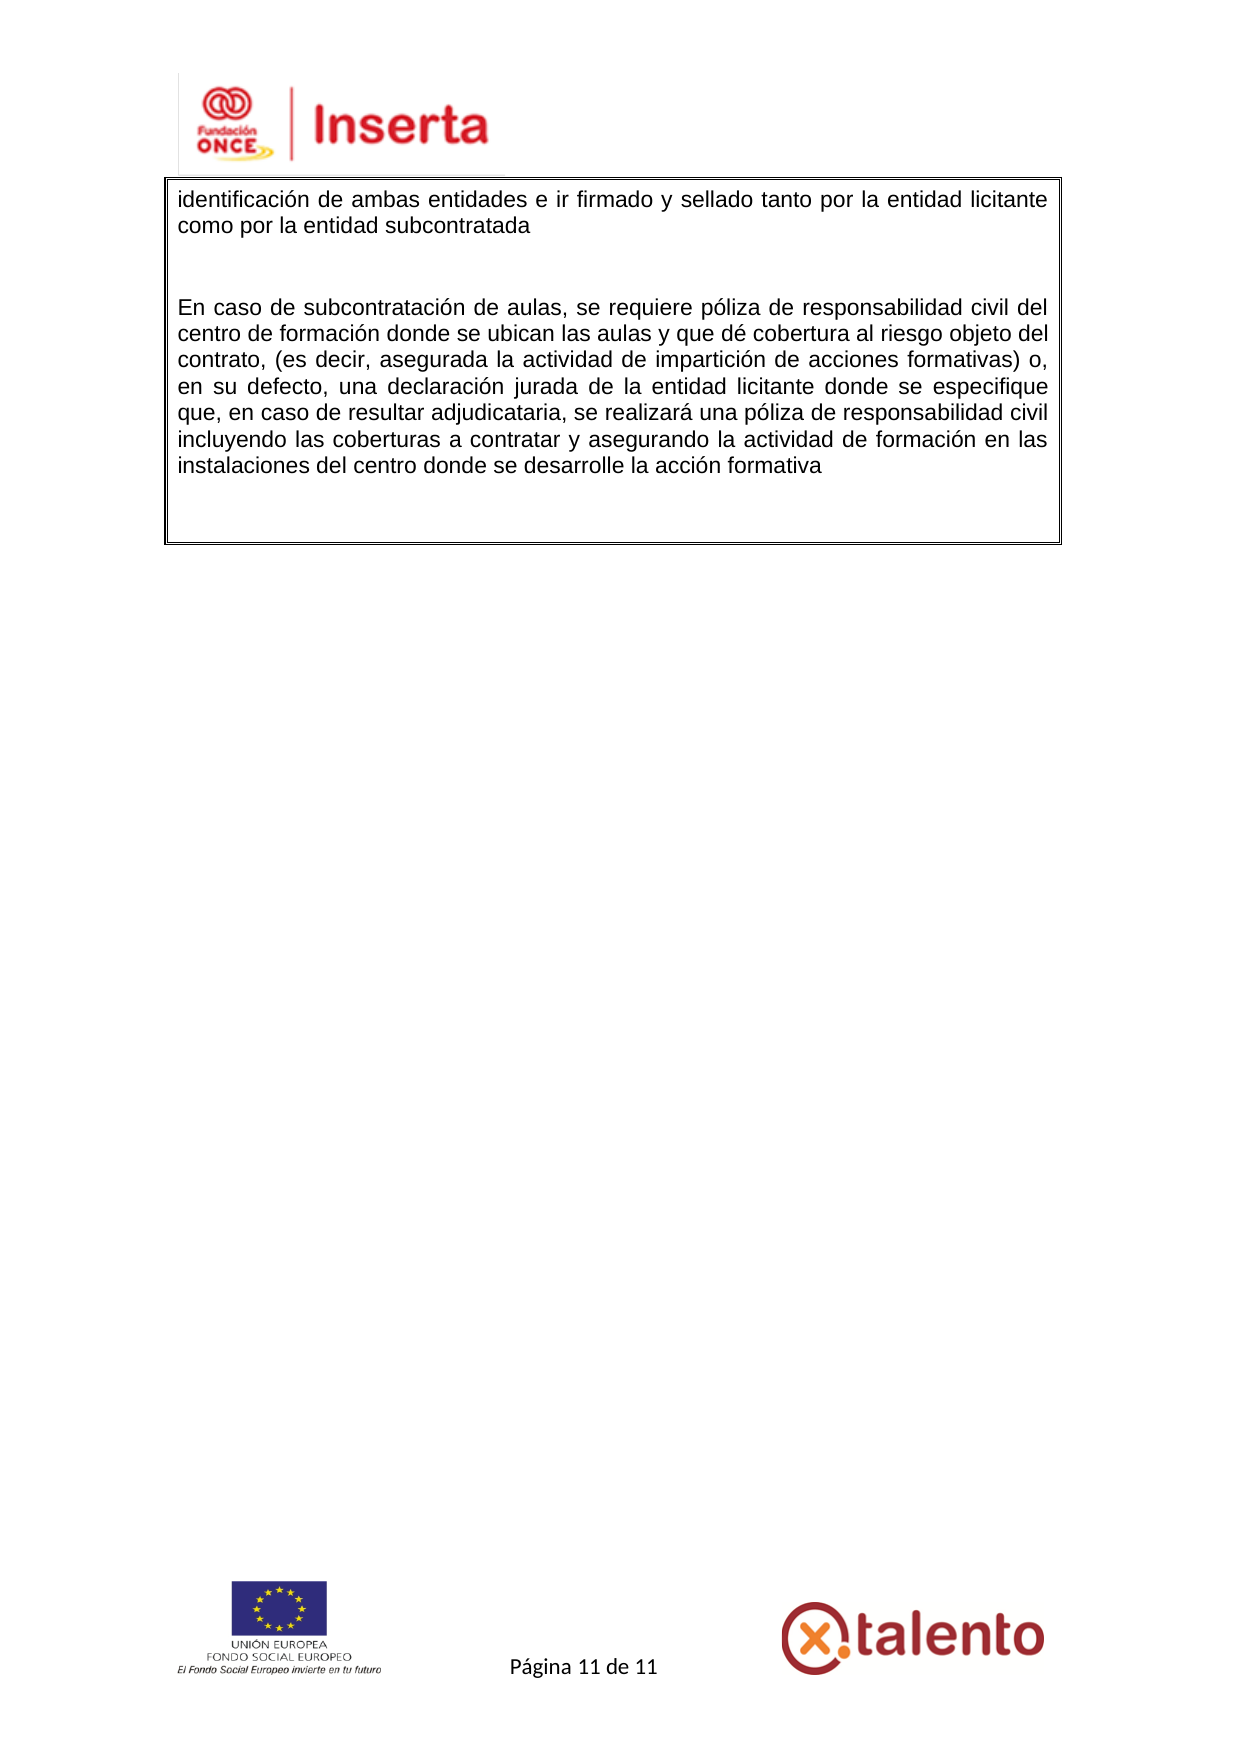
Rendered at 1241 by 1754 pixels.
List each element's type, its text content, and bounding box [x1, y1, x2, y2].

picture [177, 1581, 381, 1675]
picture [177, 73, 506, 177]
picture [781, 1602, 1044, 1675]
